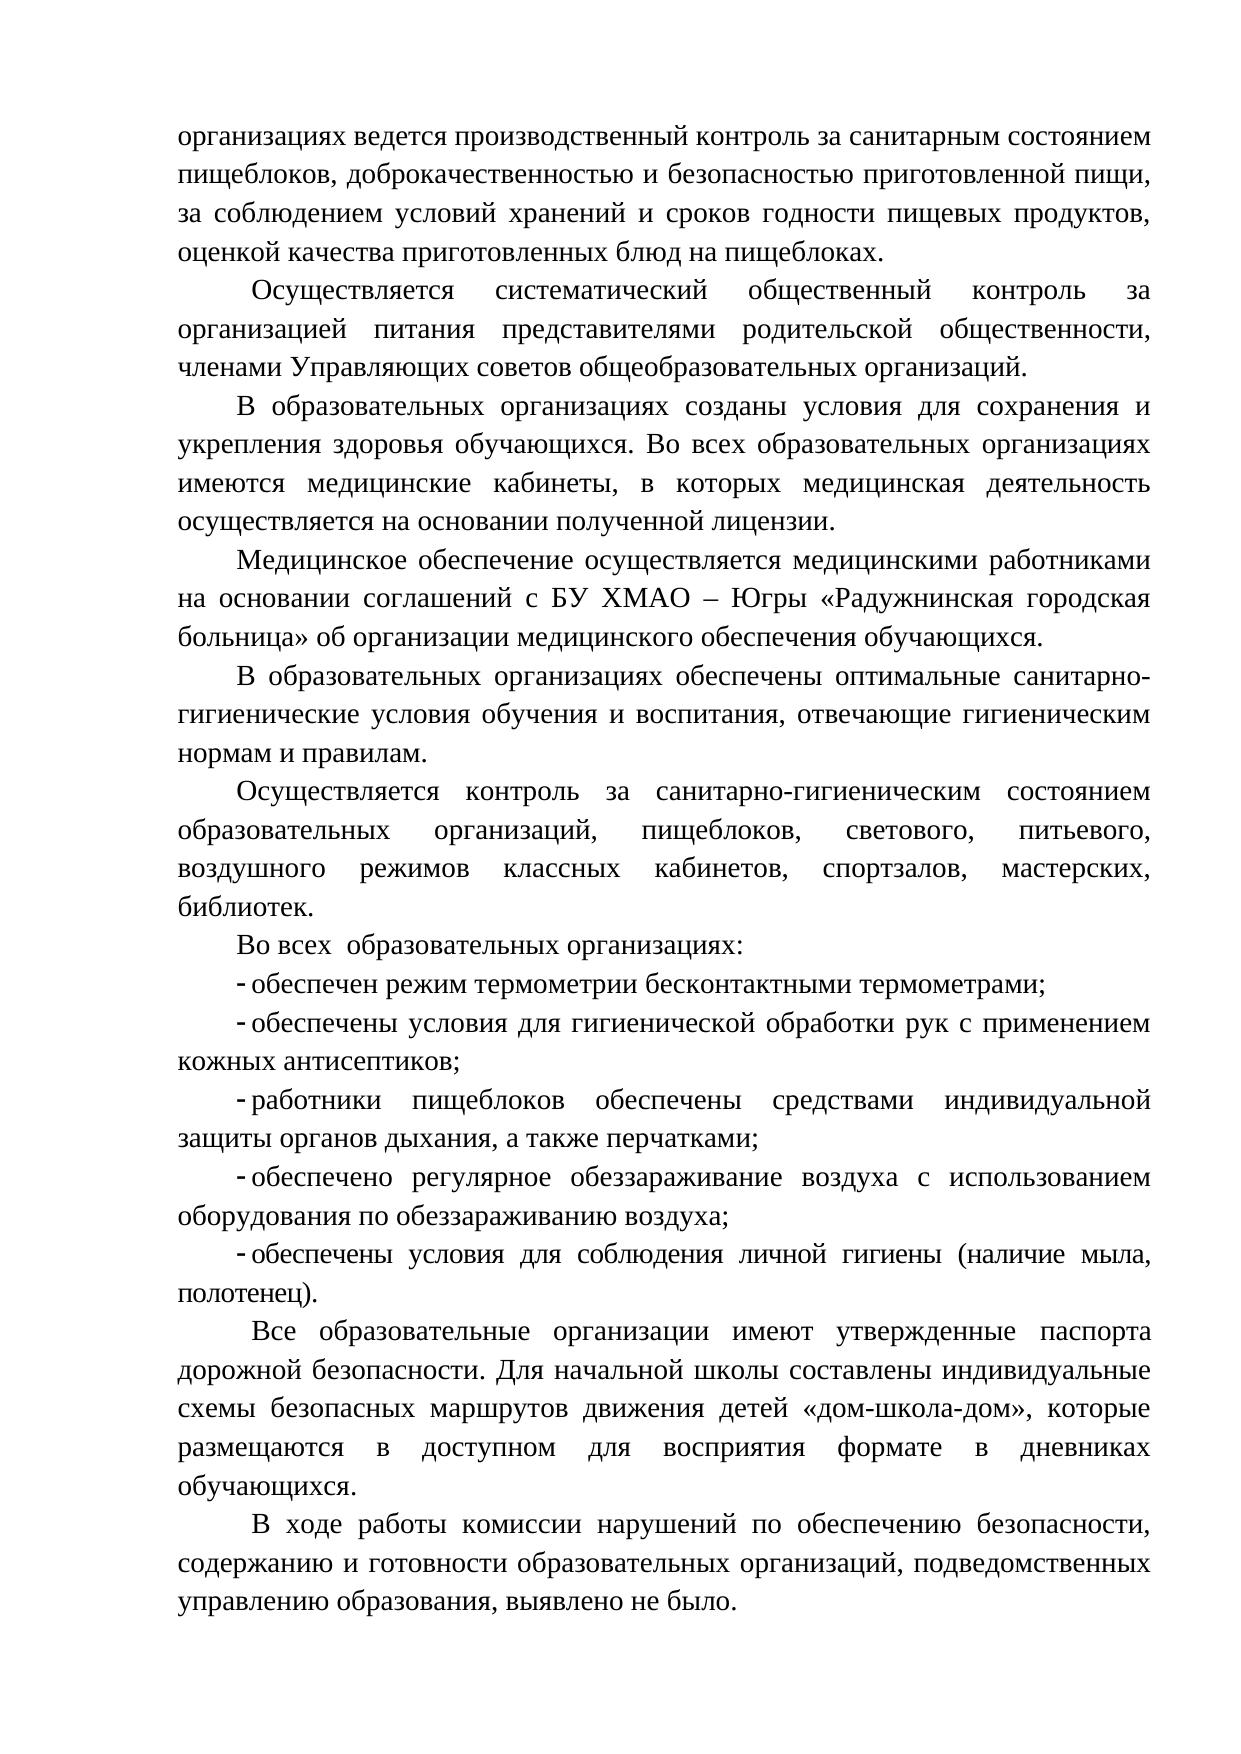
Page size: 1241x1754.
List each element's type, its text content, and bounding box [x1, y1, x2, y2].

text Во всех образовательных организациях: [177, 927, 1152, 961]
text В ходе работы комиссии нарушений по обеспечению безопасности, содержанию и готовности образовательных организаций, подведомственных управлению образования, выявлено не было. [177, 1506, 1152, 1617]
list обеспечено регулярное обеззараживание воздуха с использованием оборудования по обеззараживанию воздуха; [177, 1159, 1152, 1231]
text Осуществляется систематический общественный контроль за организацией питания представителями родительской общественности, членами Управляющих советов общеобразовательных организаций. [177, 272, 1152, 383]
list Осуществляется контроль за санитарно-гигиеническим состоянием образовательных организаций, пищеблоков, светового, питьевого, воздушного режимов классных кабинетов, спортзалов, мастерских, библиотек. [177, 773, 1152, 922]
list Медицинское обеспечение осуществляется медицинскими работниками на основании соглашений с БУ ХМАО – Югры «Радужнинская городская больница» об организации медицинского обеспечения обучающихся. [177, 542, 1152, 653]
list В образовательных организациях созданы условия для сохранения и укрепления здоровья обучающихся. Во всех образовательных организациях имеются медицинские кабинеты, в которых медицинская деятельность осуществляется на основании полученной лицензии. [177, 388, 1152, 537]
list обеспечены условия для соблюдения личной гигиены (наличие мыла, полотенец). [177, 1236, 1152, 1308]
list В образовательных организациях обеспечены оптимальные санитарно-гигиенические условия обучения и воспитания, отвечающие гигиеническим нормам и правилам. [177, 658, 1152, 768]
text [177, 118, 1152, 267]
list работники пищеблоков обеспечены средствами индивидуальной защиты органов дыхания, а также перчатками; [177, 1082, 1152, 1154]
text Все образовательные организации имеют утвержденные паспорта дорожной безопасности. Для начальной школы составлены индивидуальные схемы безопасных маршрутов движения детей «дом-школа-дом», которые размещаются в доступном для восприятия формате в дневниках обучающихся. [177, 1313, 1152, 1501]
list обеспечены условия для гигиенической обработки рук с применением кожных антисептиков; [177, 1005, 1152, 1077]
list обеспечен режим термометрии бесконтактными термометрами; [177, 966, 1152, 1000]
